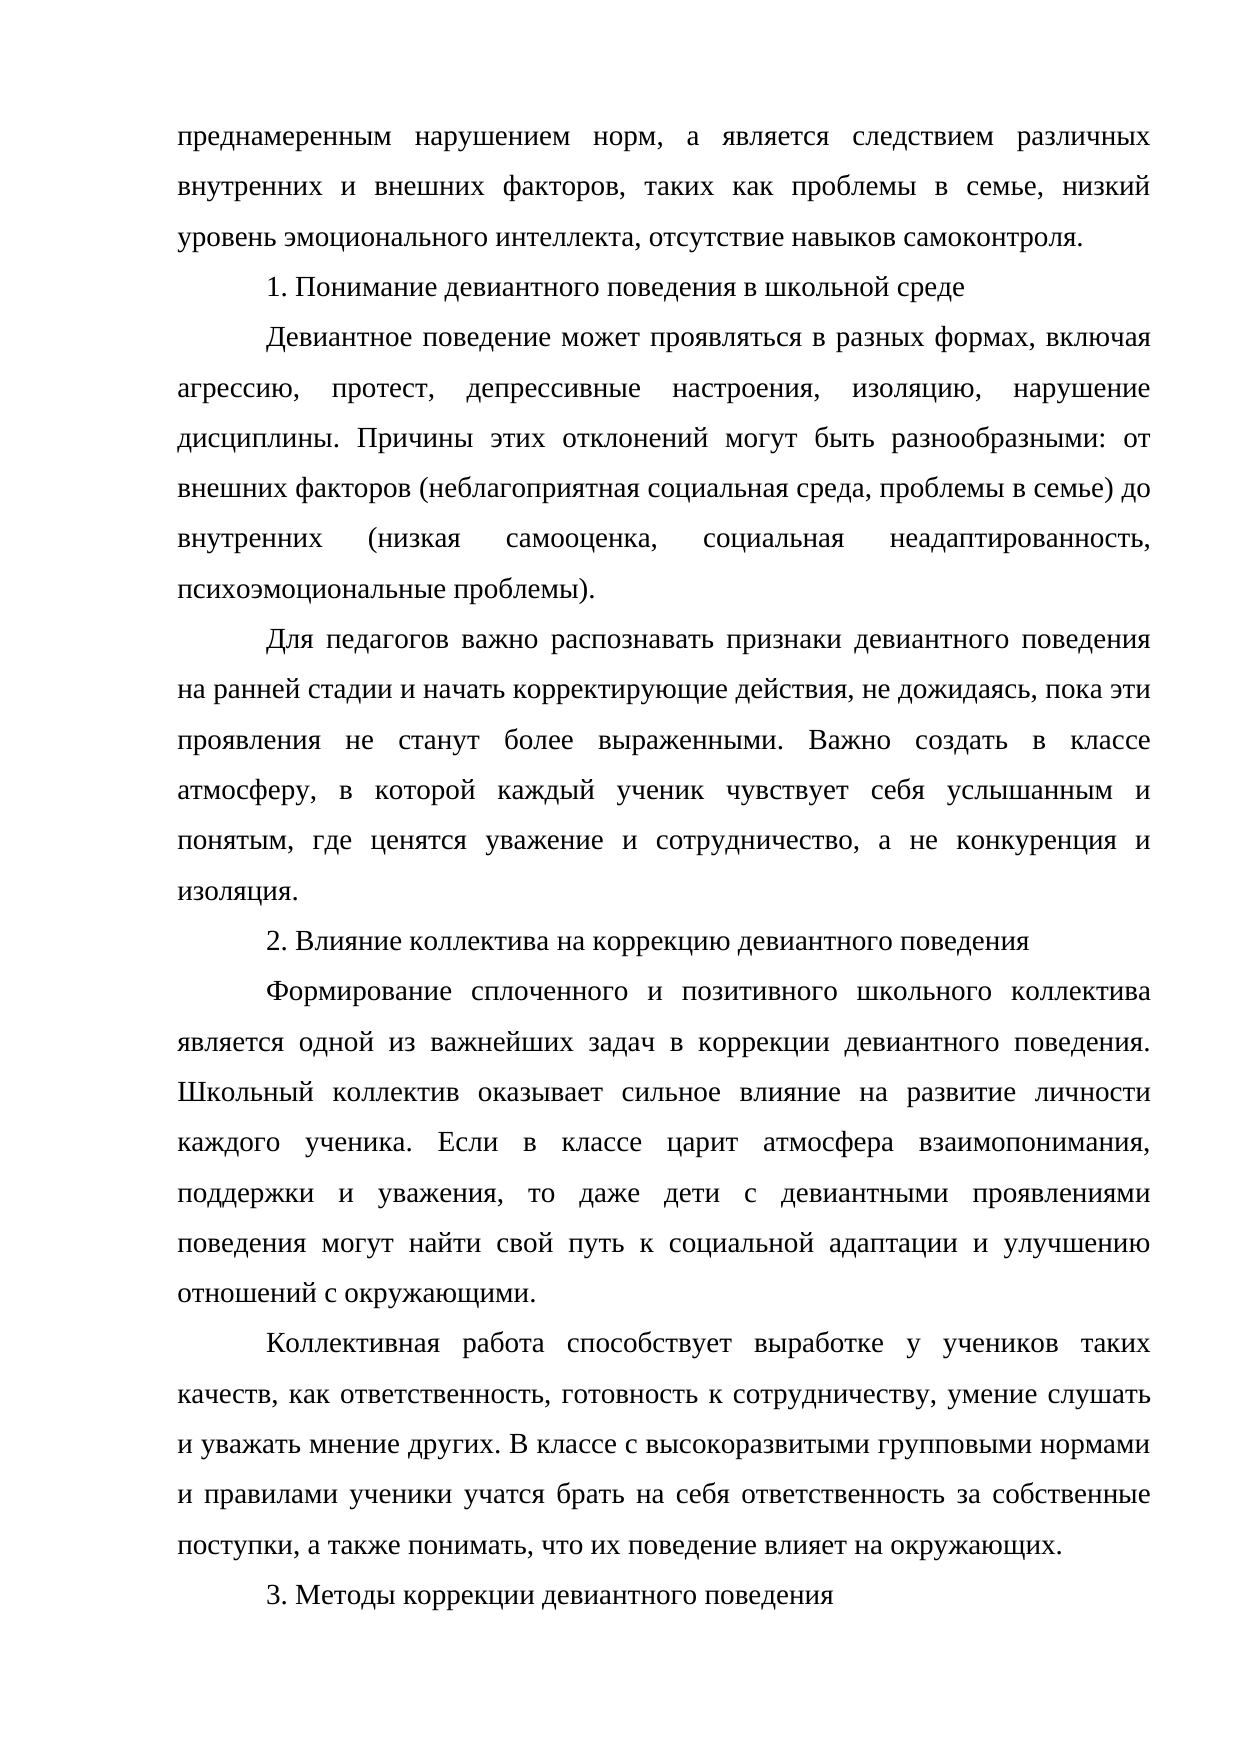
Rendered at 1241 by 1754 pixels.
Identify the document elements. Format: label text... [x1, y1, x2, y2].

text 1. Понимание девиантного поведения в школьной среде [177, 269, 1152, 303]
text Формирование сплоченного и позитивного школьного коллектива является одной из важнейших задач в коррекции девиантного поведения. Школьный коллектив оказывает сильное влияние на развитие личности каждого ученика. Если в классе царит атмосфера взаимопонимания, поддержки и уважения, то даже дети с девиантными проявлениями поведения могут найти свой путь к социальной адаптации и улучшению отношений с окружающими. [177, 973, 1152, 1309]
text 2. Влияние коллектива на коррекцию девиантного поведения [177, 923, 1152, 957]
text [177, 118, 1152, 252]
text Для педагогов важно распознавать признаки девиантного поведения на ранней стадии и начать корректирующие действия, не дожидаясь, пока эти проявления не станут более выраженными. Важно создать в классе атмосферу, в которой каждый ученик чувствует себя услышанным и понятым, где ценятся уважение и сотрудничество, а не конкуренция и изоляция. [177, 621, 1152, 906]
text Девиантное поведение может проявляться в разных формах, включая агрессию, протест, депрессивные настроения, изоляцию, нарушение дисциплины. Причины этих отклонений могут быть разнообразными: от внешних факторов (неблагоприятная социальная среда, проблемы в семье) до внутренних (низкая самооценка, социальная неадаптированность, психоэмоциональные проблемы). [177, 319, 1152, 604]
text 3. Методы коррекции девиантного поведения [177, 1577, 1152, 1611]
text Коллективная работа способствует выработке у учеников таких качеств, как ответственность, готовность к сотрудничеству, умение слушать и уважать мнение других. В классе с высокоразвитыми групповыми нормами и правилами ученики учатся брать на себя ответственность за собственные поступки, а также понимать, что их поведение влияет на окружающих. [177, 1326, 1152, 1560]
